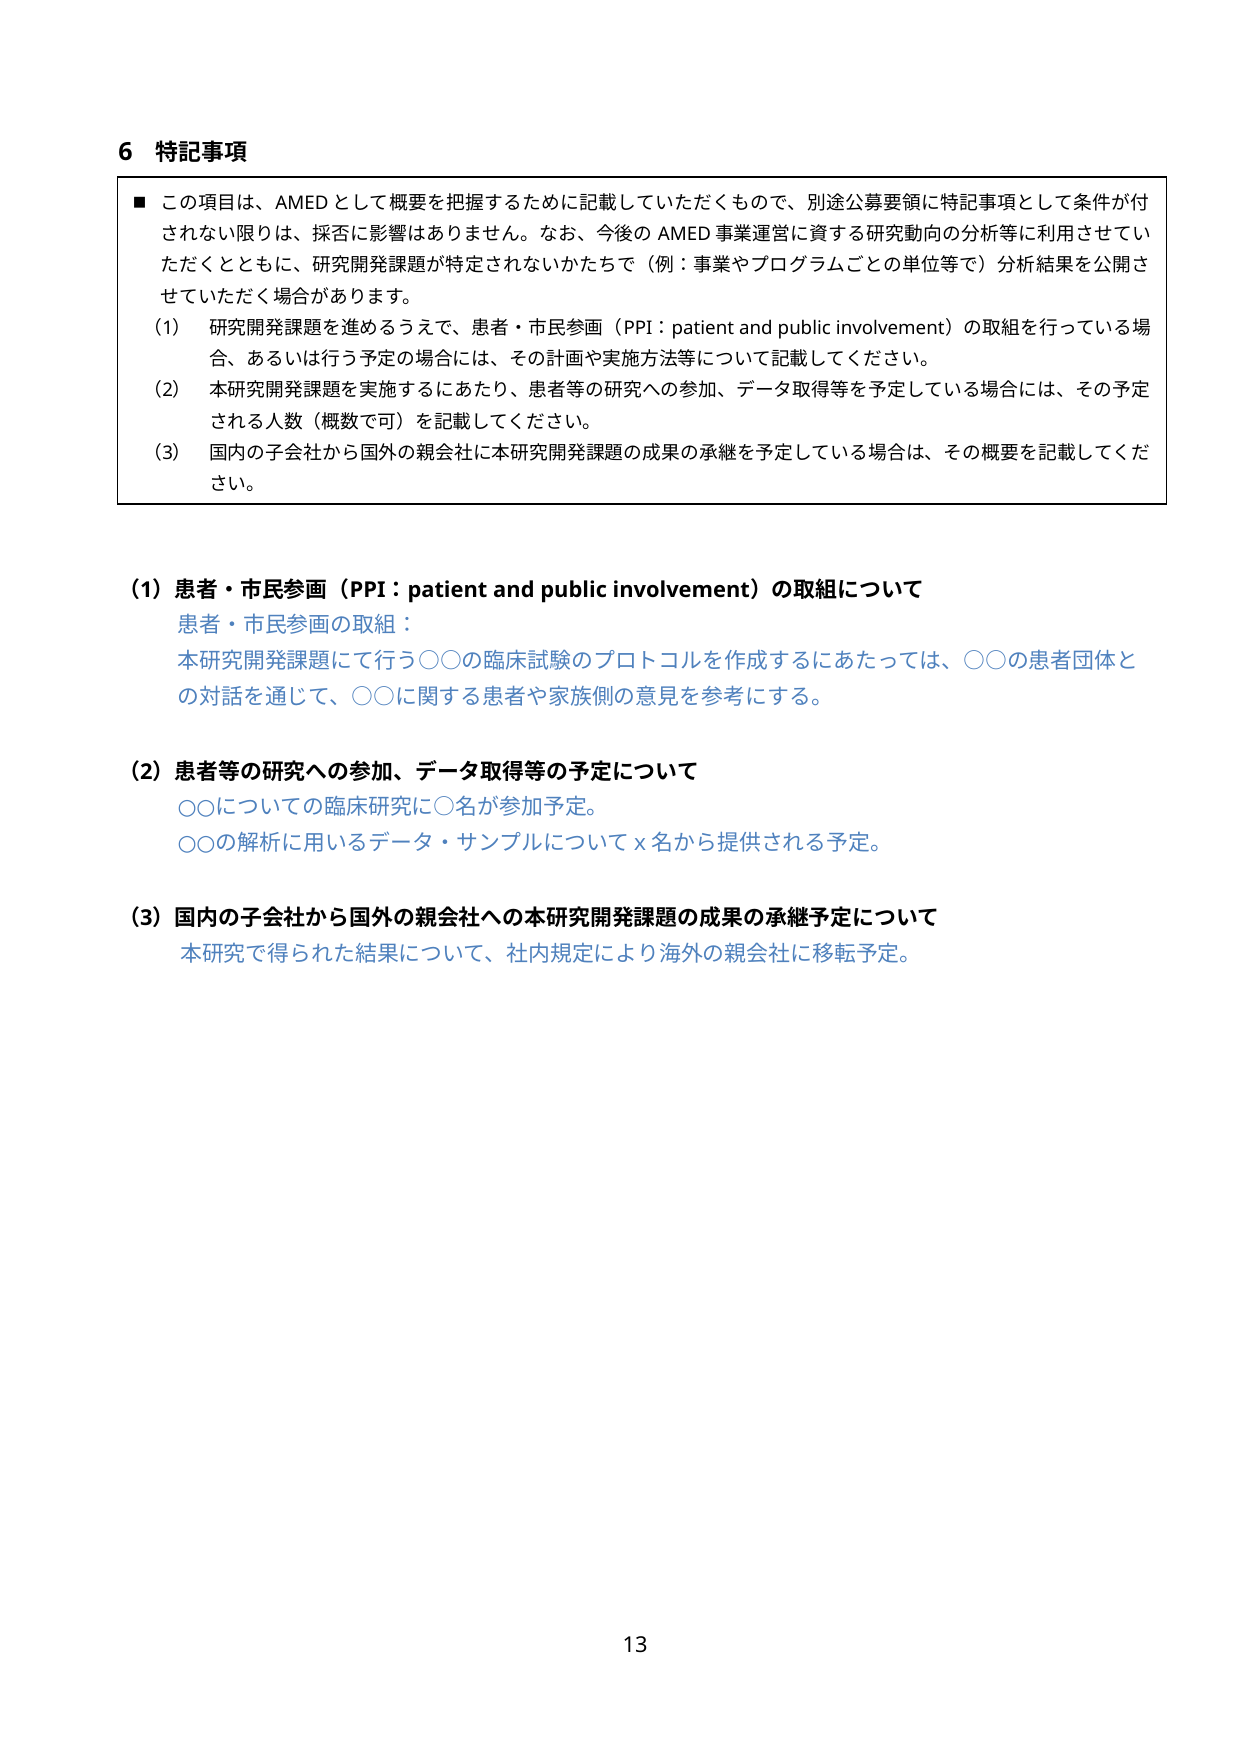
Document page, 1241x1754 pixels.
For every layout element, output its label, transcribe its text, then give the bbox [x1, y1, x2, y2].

text ○○についての臨床研究に○名が参加予定。 [177, 787, 1141, 823]
subtitle （2）患者等の研究への参加、データ取得等の予定について [118, 749, 1152, 787]
text 本研究で得られた結果について、社内規定により海外の親会社に移転予定。 [118, 933, 1141, 969]
text ○○の解析に用いるデータ・サンプルについてｘ名から提供される予定。 [177, 823, 1141, 859]
text 本研究開発課題にて行う○○の臨床試験のプロトコルを作成するにあたっては、○○の患者団体との対話を通じて、○○に関する患者や家族側の意見を参考にする。 [177, 641, 1152, 713]
subtitle （1）患者・市民参画（PPI：patient and public involvement）の取組について [118, 567, 1152, 604]
subtitle 6 特記事項 [118, 131, 1152, 168]
text 患者・市民参画の取組： [177, 604, 1152, 641]
subtitle （3）国内の子会社から国外の親会社への本研究開発課題の成果の承継予定について [118, 896, 1152, 933]
